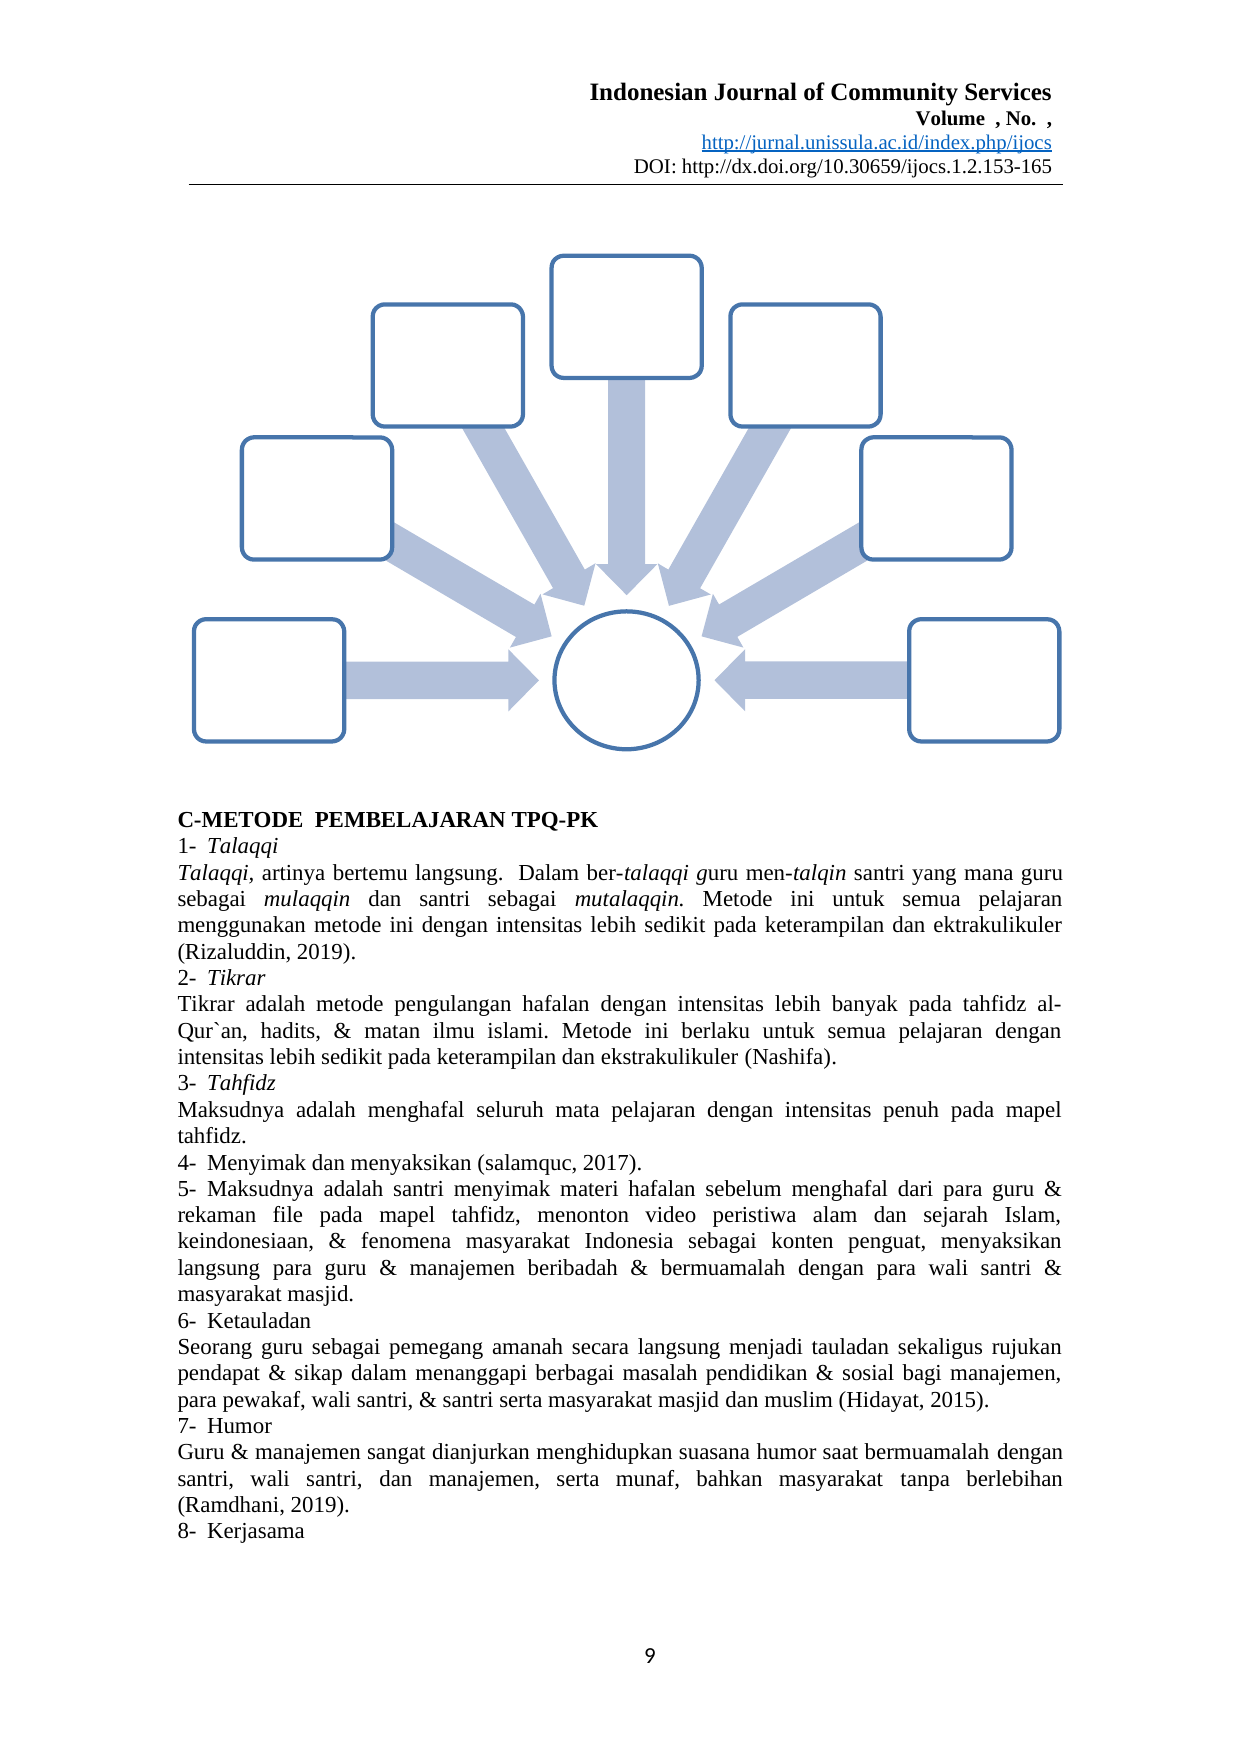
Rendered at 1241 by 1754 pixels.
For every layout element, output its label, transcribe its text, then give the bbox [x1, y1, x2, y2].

list Talaqqi, artinya bertemu langsung. Dalam ber-talaqqi guru men-talqin santri yang mana guru sebagai mulaqqin dan santri sebagai mutalaqqin. Metode ini untuk semua pelajaran menggunakan metode ini dengan intensitas lebih sedikit pada keterampilan dan ektrakulikuler . [177, 859, 1063, 964]
list Maksudnya adalah santri menyimak materi hafalan sebelum menghafal dari para guru & rekaman file pada mapel tahfidz, menonton video peristiwa alam dan sejarah Islam, keindonesiaan, & fenomena masyarakat Indonesia sebagai konten penguat, menyaksikan langsung para guru & manajemen beribadah & bermuamalah dengan para wali santri & masyarakat masjid. [177, 1175, 1063, 1307]
list Guru & manajemen sangat dianjurkan menghidupkan suasana humor saat bermuamalah dengan santri, wali santri, dan manajemen, serta munaf, bahkan masyarakat tanpa berlebihan . [177, 1438, 1063, 1517]
list Tahfidz [177, 1069, 1063, 1096]
list Maksudnya adalah menghafal seluruh mata pelajaran dengan intensitas penuh pada mapel tahfidz. [177, 1096, 1063, 1148]
list Menyimak dan menyaksikan. [177, 1148, 1063, 1175]
list Tikrar [177, 964, 1063, 990]
list Ketauladan [177, 1307, 1063, 1333]
list Seorang guru sebagai pemegang amanah secara langsung menjadi tauladan sekaligus rujukan pendapat & sikap dalam menanggapi berbagai masalah pendidikan & sosial bagi manajemen, para pewakaf, wali santri, & santri serta masyarakat masjid dan muslim. [177, 1333, 1063, 1412]
list Talaqqi [177, 832, 1063, 859]
text C-METODE PEMBELAJARAN TPQ-PK [177, 806, 1063, 832]
list Tikrar adalah metode pengulangan hafalan dengan intensitas lebih banyak pada tahfidz al-Qur`an, hadits, & matan ilmu islami. Metode ini berlaku untuk semua pelajaran dengan intensitas lebih sedikit pada keterampilan dan ekstrakulikuler. [177, 990, 1063, 1069]
list Humor [177, 1412, 1063, 1438]
list Kerjasama [177, 1517, 1063, 1544]
